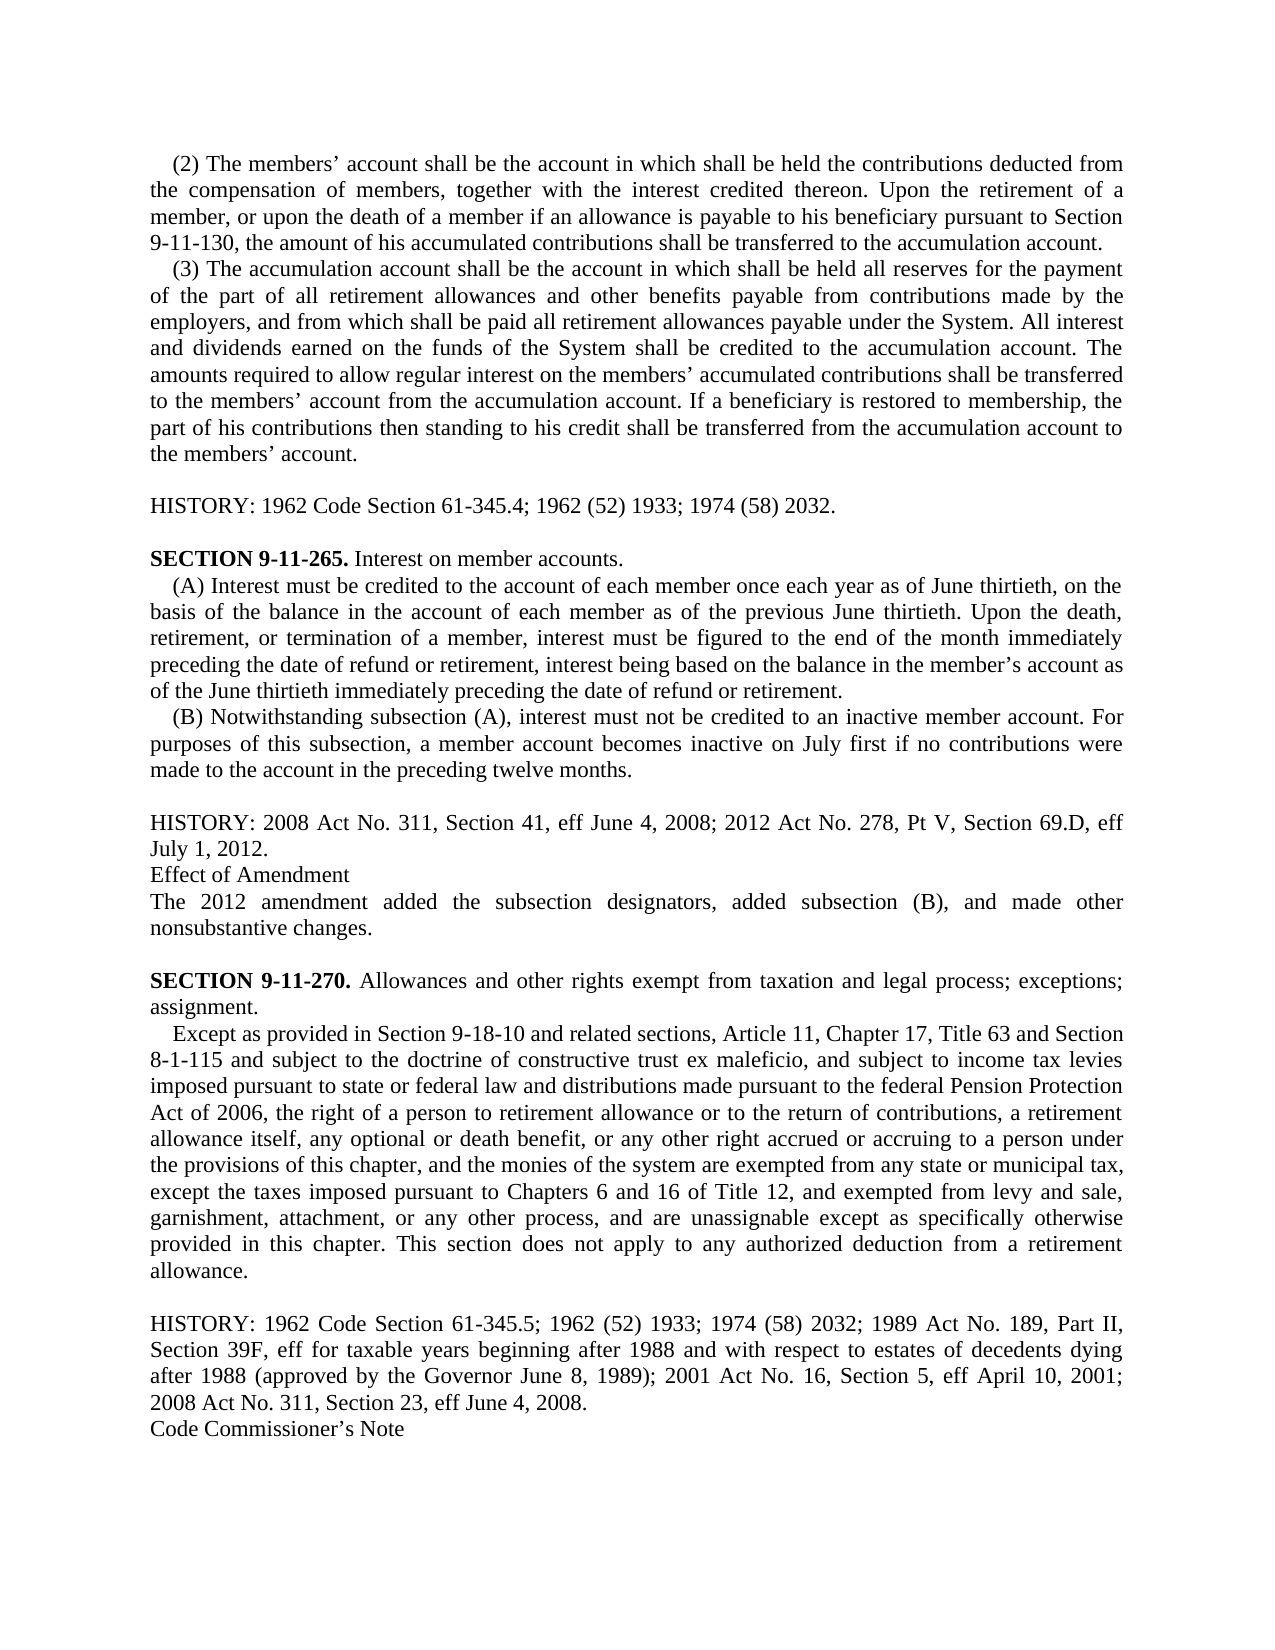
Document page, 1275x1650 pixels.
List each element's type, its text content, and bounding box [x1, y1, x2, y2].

text (2) The members’ account shall be the account in which shall be held the contributions deducted from the compensation of members, together with the interest credited thereon. Upon the retirement of a member, or upon the death of a member if an allowance is payable to his beneficiary pursuant to Section 9-11-130, the amount of his accumulated contributions shall be transferred to the accumulation account. [150, 150, 1125, 255]
text HISTORY: 2008 Act No. 311, Section 41, eff June 4, 2008; 2012 Act No. 278, Pt V, Section 69.D, eff July 1, 2012. [150, 809, 1125, 862]
text SECTION 9-11-265. Interest on member accounts. [150, 545, 1125, 572]
text HISTORY: 1962 Code Section 61-345.4; 1962 (52) 1933; 1974 (58) 2032. [150, 493, 1125, 519]
text SECTION 9-11-270. Allowances and other rights exempt from taxation and legal process; exceptions; assignment. [150, 967, 1125, 1020]
text Effect of Amendment [150, 862, 1125, 888]
text The 2012 amendment added the subsection designators, added subsection (B), and made other nonsubstantive changes. [150, 888, 1125, 941]
text HISTORY: 1962 Code Section 61-345.5; 1962 (52) 1933; 1974 (58) 2032; 1989 Act No. 189, Part II, Section 39F, eff for taxable years beginning after 1988 and with respect to estates of decedents dying after 1988 (approved by the Governor June 8, 1989); 2001 Act No. 16, Section 5, eff April 10, 2001; 2008 Act No. 311, Section 23, eff June 4, 2008. [150, 1309, 1125, 1415]
text Except as provided in Section 9-18-10 and related sections, Article 11, Chapter 17, Title 63 and Section 8-1-115 and subject to the doctrine of constructive trust ex maleficio, and subject to income tax levies imposed pursuant to state or federal law and distributions made pursuant to the federal Pension Protection Act of 2006, the right of a person to retirement allowance or to the return of contributions, a retirement allowance itself, any optional or death benefit, or any other right accrued or accruing to a person under the provisions of this chapter, and the monies of the system are exempted from any state or municipal tax, except the taxes imposed pursuant to Chapters 6 and 16 of Title 12, and exempted from levy and sale, garnishment, attachment, or any other process, and are unassignable except as specifically otherwise provided in this chapter. This section does not apply to any authorized deduction from a retirement allowance. [150, 1020, 1125, 1283]
text (A) Interest must be credited to the account of each member once each year as of June thirtieth, on the basis of the balance in the account of each member as of the previous June thirtieth. Upon the death, retirement, or termination of a member, interest must be figured to the end of the month immediately preceding the date of refund or retirement, interest being based on the balance in the member’s account as of the June thirtieth immediately preceding the date of refund or retirement. [150, 572, 1125, 703]
text (3) The accumulation account shall be the account in which shall be held all reserves for the payment of the part of all retirement allowances and other benefits payable from contributions made by the employers, and from which shall be paid all retirement allowances payable under the System. All interest and dividends earned on the funds of the System shall be credited to the accumulation account. The amounts required to allow regular interest on the members’ accumulated contributions shall be transferred to the members’ account from the accumulation account. If a beneficiary is restored to membership, the part of his contributions then standing to his credit shall be transferred from the accumulation account to the members’ account. [150, 255, 1125, 466]
text (B) Notwithstanding subsection (A), interest must not be credited to an inactive member account. For purposes of this subsection, a member account becomes inactive on July first if no contributions were made to the account in the preceding twelve months. [150, 703, 1125, 782]
text Code Commissioner’s Note [150, 1415, 1125, 1441]
